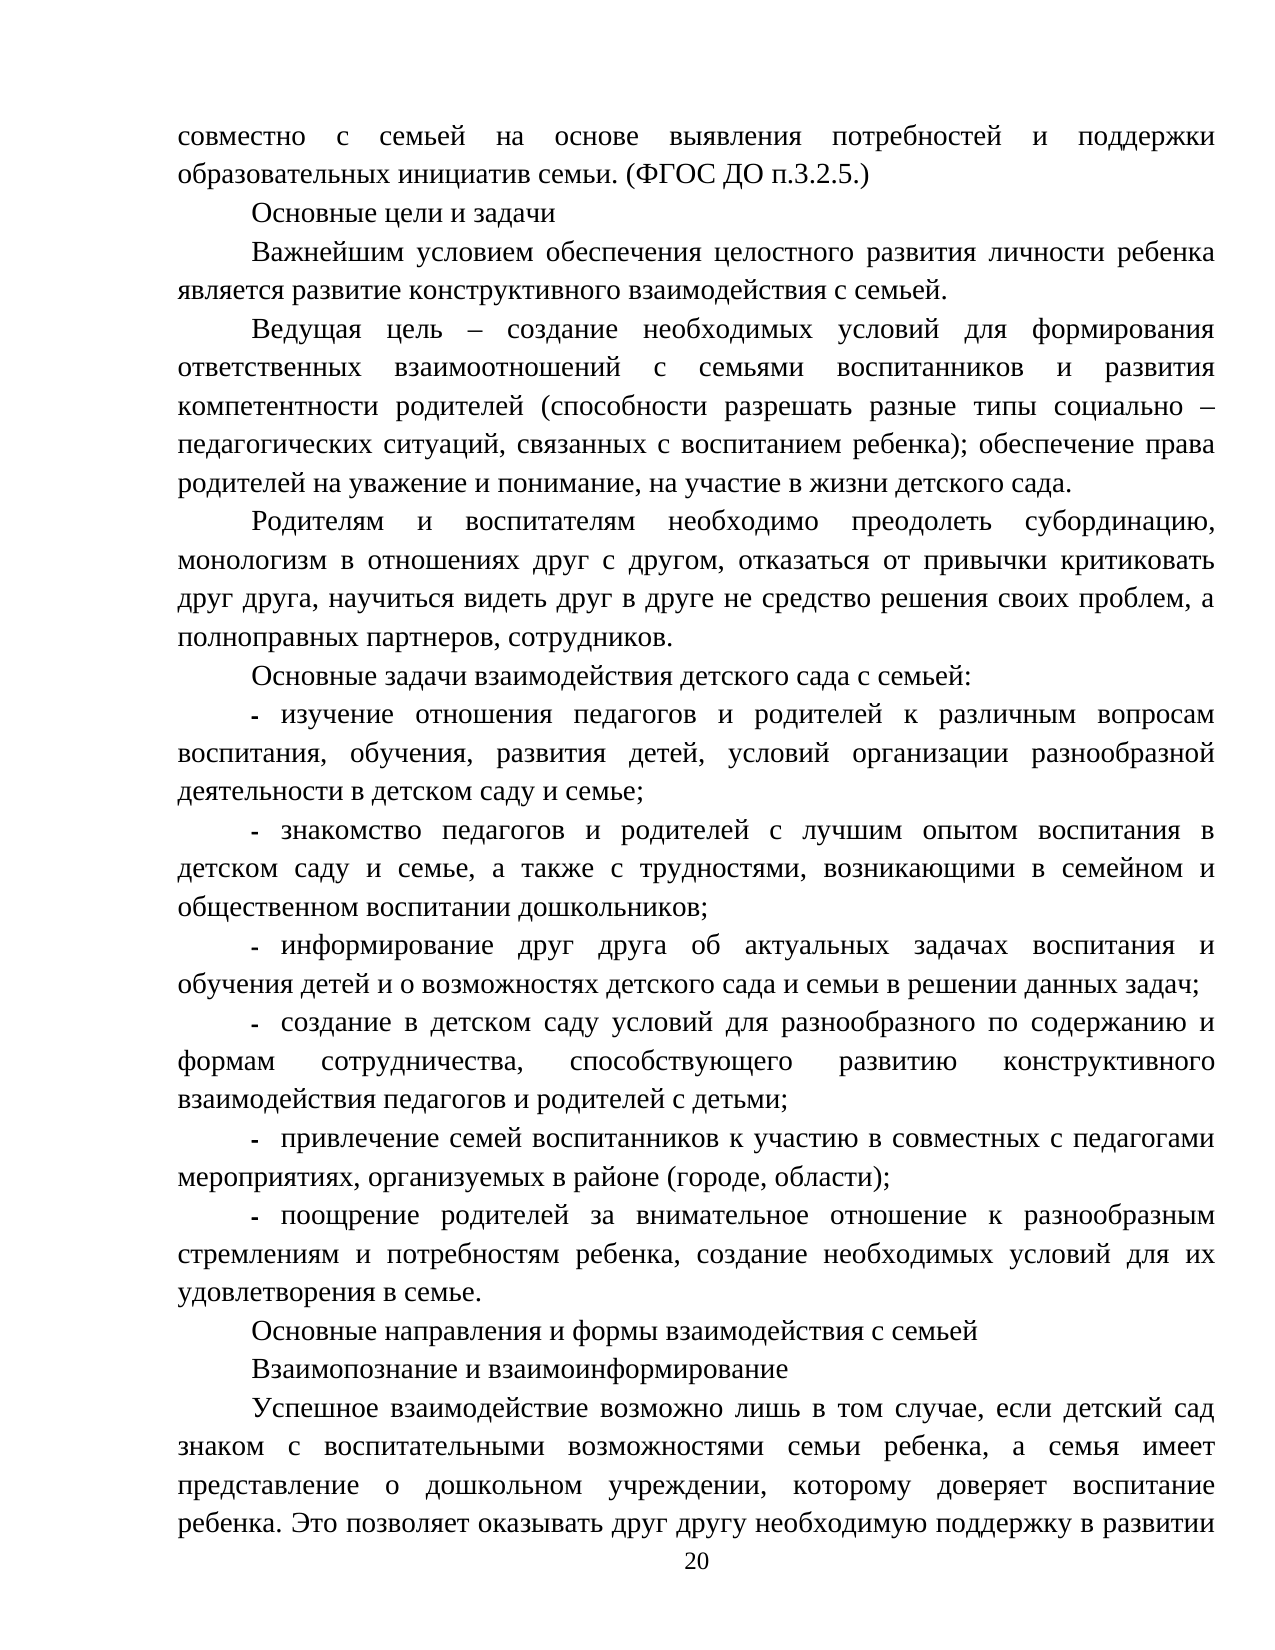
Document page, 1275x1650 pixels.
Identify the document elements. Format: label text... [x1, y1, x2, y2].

list информирование друг друга об актуальных задачах воспитания и обучения детей и о возможностях детского сада и семьи в решении данных задач; [177, 927, 1216, 999]
text Важнейшим условием обеспечения целостного развития личности ребенка является развитие конструктивного взаимодействия с семьей. [177, 234, 1216, 306]
text Основные цели и задачи [177, 195, 1216, 229]
list привлечение семей воспитанников к участию в совместных с педагогами мероприятиях, организуемых в районе (городе, области); [177, 1120, 1216, 1192]
list поощрение родителей за внимательное отношение к разнообразным стремлениям и потребностям ребенка, создание необходимых условий для их удовлетворения в семье. [177, 1197, 1216, 1308]
text Ведущая цель – создание необходимых условий для формирования ответственных взаимоотношений с семьями воспитанников и развития компетентности родителей (способности разрешать разные типы социально –педагогических ситуаций, связанных с воспитанием ребенка); обеспечение права родителей на уважение и понимание, на участие в жизни детского сада. [177, 311, 1216, 498]
list изучение отношения педагогов и родителей к различным вопросам воспитания, обучения, развития детей, условий организации разнообразной деятельности в детском саду и семье; [177, 696, 1216, 807]
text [177, 118, 1216, 190]
list знакомство педагогов и родителей с лучшим опытом воспитания в детском саду и семье, а также с трудностями, возникающими в семейном и общественном воспитании дошкольников; [177, 812, 1216, 922]
text Взаимопознание и взаимоинформирование [177, 1351, 1216, 1385]
text Основные задачи взаимодействия детского сада с семьей: [177, 658, 1216, 691]
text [177, 1390, 1216, 1539]
text Основные направления и формы взаимодействия с семьей [177, 1313, 1216, 1346]
list создание в детском саду условий для разнообразного по содержанию и формам сотрудничества, способствующего развитию конструктивного взаимодействия педагогов и родителей с детьми; [177, 1004, 1216, 1115]
text Родителям и воспитателям необходимо преодолеть субординацию, монологизм в отношениях друг с другом, отказаться от привычки критиковать друг друга, научиться видеть друг в друге не средство решения своих проблем, а полноправных партнеров, сотрудников. [177, 503, 1216, 653]
